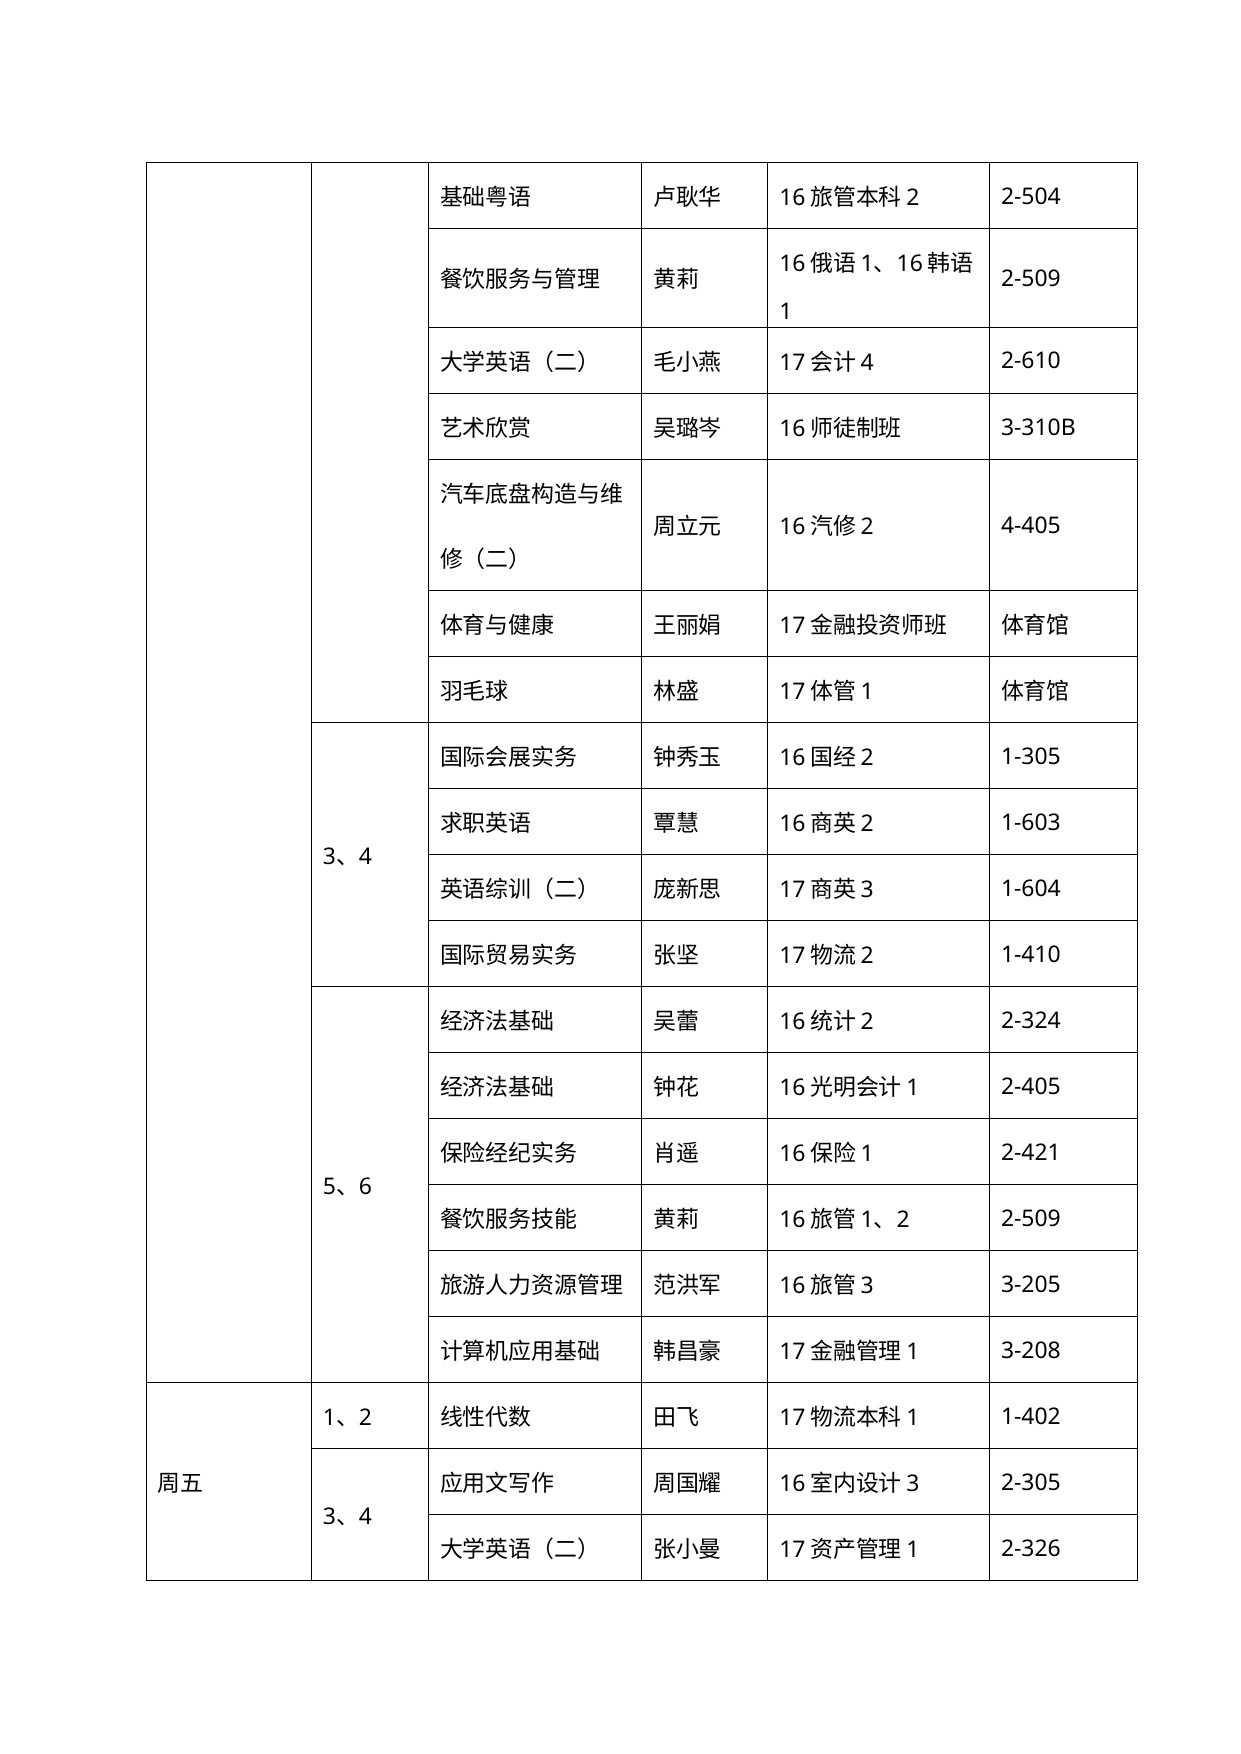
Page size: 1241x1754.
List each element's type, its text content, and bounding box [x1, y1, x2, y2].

table_cell 求职英语 [429, 789, 641, 854]
table_cell 保险经纪实务 [429, 1119, 641, 1184]
table_cell 餐饮服务技能 [429, 1185, 641, 1250]
table_cell 周立元 [642, 460, 767, 590]
table_cell 2-504 [990, 163, 1137, 228]
table_cell 羽毛球 [429, 657, 641, 722]
table_cell 1-410 [990, 921, 1137, 986]
table_cell 旅游人力资源管理 [429, 1251, 641, 1316]
table_cell 16室内设计3 [768, 1449, 989, 1514]
table_cell 基础粤语 [429, 163, 641, 228]
table_cell 黄莉 [642, 229, 767, 327]
table_cell 吴璐岑 [642, 394, 767, 459]
table_cell 英语综训（二） [429, 855, 641, 920]
table_cell 16旅管3 [768, 1251, 989, 1316]
table_cell 16师徒制班 [768, 394, 989, 459]
table_cell 国际贸易实务 [429, 921, 641, 986]
table_cell 2-421 [990, 1119, 1137, 1184]
table_cell 国际会展实务 [429, 723, 641, 788]
table_cell 1、2 [312, 1383, 428, 1448]
table_cell 17物流2 [768, 921, 989, 986]
table_cell 王丽娟 [642, 591, 767, 656]
table_cell 3-208 [990, 1317, 1137, 1382]
table_cell 计算机应用基础 [429, 1317, 641, 1382]
table_cell 16国经2 [768, 723, 989, 788]
table_cell 餐饮服务与管理 [429, 229, 641, 327]
table_cell 钟秀玉 [642, 723, 767, 788]
table_cell 田飞 [642, 1383, 767, 1448]
table_cell 3、4 [312, 1449, 428, 1580]
table_cell 大学英语（二） [429, 1515, 641, 1580]
table_cell 张坚 [642, 921, 767, 986]
table_cell 2-326 [990, 1515, 1137, 1580]
table_cell 艺术欣赏 [429, 394, 641, 459]
table_cell 张小曼 [642, 1515, 767, 1580]
table_cell 2-405 [990, 1053, 1137, 1118]
table_cell 庞新思 [642, 855, 767, 920]
table_cell 17金融投资师班 [768, 591, 989, 656]
table_cell 17体管1 [768, 657, 989, 722]
table_cell 16统计2 [768, 987, 989, 1052]
table_cell 卢耿华 [642, 163, 767, 228]
table_cell 16保险1 [768, 1119, 989, 1184]
table_cell 体育与健康 [429, 591, 641, 656]
table_cell 3-205 [990, 1251, 1137, 1316]
table_cell 16汽修2 [768, 460, 989, 590]
table_cell 1-402 [990, 1383, 1137, 1448]
table_cell 16光明会计1 [768, 1053, 989, 1118]
table_cell 经济法基础 [429, 987, 641, 1052]
table_cell 2-324 [990, 987, 1137, 1052]
table_cell 2-509 [990, 229, 1137, 327]
table_cell 覃慧 [642, 789, 767, 854]
table_cell 3、4 [312, 723, 428, 986]
table_cell 大学英语（二） [429, 328, 641, 393]
table_cell 17金融管理1 [768, 1317, 989, 1382]
table_cell 3-310B [990, 394, 1137, 459]
table_cell 体育馆 [990, 657, 1137, 722]
table_cell 17会计4 [768, 328, 989, 393]
table_cell 16旅管本科2 [768, 163, 989, 228]
table_cell 周国耀 [642, 1449, 767, 1514]
table_cell 汽车底盘构造与维修（二） [429, 460, 641, 590]
table_cell 体育馆 [990, 591, 1137, 656]
table_cell 林盛 [642, 657, 767, 722]
table_cell 5、6 [312, 987, 428, 1382]
table_cell 肖遥 [642, 1119, 767, 1184]
table_cell 钟花 [642, 1053, 767, 1118]
table_cell 范洪军 [642, 1251, 767, 1316]
table_cell 黄莉 [642, 1185, 767, 1250]
table_cell 2-305 [990, 1449, 1137, 1514]
table_cell 应用文写作 [429, 1449, 641, 1514]
table_cell 17商英3 [768, 855, 989, 920]
table_cell 4-405 [990, 460, 1137, 590]
table_cell 吴蕾 [642, 987, 767, 1052]
table_cell 17物流本科1 [768, 1383, 989, 1448]
table_cell 周五 [147, 1383, 311, 1580]
table_cell 16商英2 [768, 789, 989, 854]
table_cell 线性代数 [429, 1383, 641, 1448]
table_cell 经济法基础 [429, 1053, 641, 1118]
table_cell 2-509 [990, 1185, 1137, 1250]
table_cell 1-603 [990, 789, 1137, 854]
table_cell 16旅管1、2 [768, 1185, 989, 1250]
table_cell 16俄语1、16韩语1 [768, 229, 989, 327]
table_cell 1-305 [990, 723, 1137, 788]
table_cell 2-610 [990, 328, 1137, 393]
table_cell 17资产管理1 [768, 1515, 989, 1580]
table_cell 1-604 [990, 855, 1137, 920]
table_cell 毛小燕 [642, 328, 767, 393]
table_cell 韩昌豪 [642, 1317, 767, 1382]
